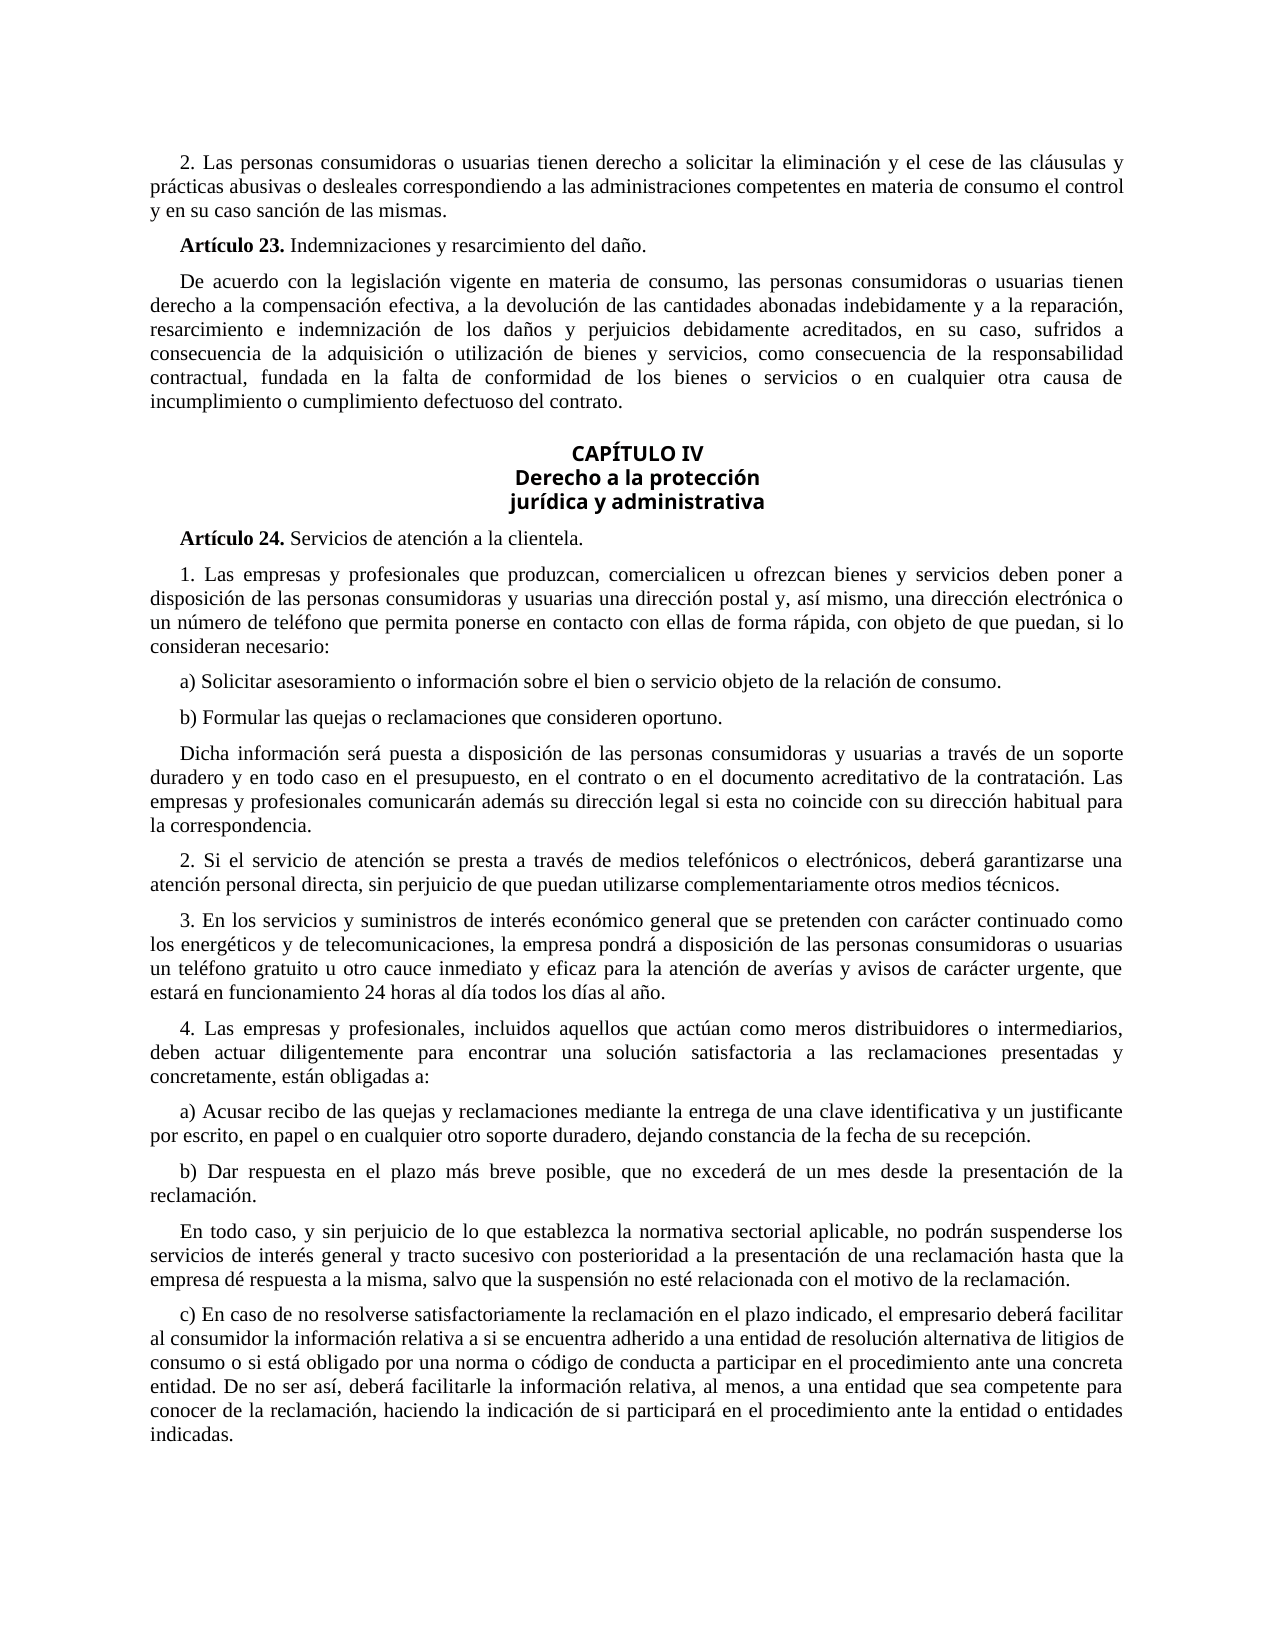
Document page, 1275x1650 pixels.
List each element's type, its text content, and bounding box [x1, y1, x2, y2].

text 4. Las empresas y profesionales, incluidos aquellos que actúan como meros distribuidores o intermediarios, deben actuar diligentemente para encontrar una solución satisfactoria a las reclamaciones presentadas y concretamente, están obligadas a: [150, 1016, 1125, 1088]
text Artículo 23. Indemnizaciones y resarcimiento del daño. [150, 234, 1125, 258]
text 1. Las empresas y profesionales que produzcan, comercialicen u ofrezcan bienes y servicios deben poner a disposición de las personas consumidoras y usuarias una dirección postal y, así mismo, una dirección electrónica o un número de teléfono que permita ponerse en contacto con ellas de forma rápida, con objeto de que puedan, si lo consideran necesario: [150, 562, 1125, 658]
text c) En caso de no resolverse satisfactoriamente la reclamación en el plazo indicado, el empresario deberá facilitar al consumidor la información relativa a si se encuentra adherido a una entidad de resolución alternativa de litigios de consumo o si está obligado por una norma o código de conducta a participar en el procedimiento ante una concreta entidad. De no ser así, deberá facilitarle la información relativa, al menos, a una entidad que sea competente para conocer de la reclamación, haciendo la indicación de si participará en el procedimiento ante la entidad o entidades indicadas. [150, 1303, 1125, 1446]
text 2. Si el servicio de atención se presta a través de medios telefónicos o electrónicos, deberá garantizarse una atención personal directa, sin perjuicio de que puedan utilizarse complementariamente otros medios técnicos. [150, 849, 1125, 897]
text 2. Las personas consumidoras o usuarias tienen derecho a solicitar la eliminación y el cese de las cláusulas y prácticas abusivas o desleales correspondiendo a las administraciones competentes en materia de consumo el control y en su caso sanción de las mismas. [150, 150, 1125, 222]
text En todo caso, y sin perjuicio de lo que establezca la normativa sectorial aplicable, no podrán suspenderse los servicios de interés general y tracto sucesivo con posterioridad a la presentación de una reclamación hasta que la empresa dé respuesta a la misma, salvo que la suspensión no esté relacionada con el motivo de la reclamación. [150, 1219, 1125, 1291]
text b) Dar respuesta en el plazo más breve posible, que no excederá de un mes desde la presentación de la reclamación. [150, 1159, 1125, 1207]
text De acuerdo con la legislación vigente en materia de consumo, las personas consumidoras o usuarias tienen derecho a la compensación efectiva, a la devolución de las cantidades abonadas indebidamente y a la reparación, resarcimiento e indemnización de los daños y perjuicios debidamente acreditados, en su caso, sufridos a consecuencia de la adquisición o utilización de bienes y servicios, como consecuencia de la responsabilidad contractual, fundada en la falta de conformidad de los bienes o servicios o en cualquier otra causa de incumplimiento o cumplimiento defectuoso del contrato. [150, 269, 1125, 413]
text 3. En los servicios y suministros de interés económico general que se pretenden con carácter continuado como los energéticos y de telecomunicaciones, la empresa pondrá a disposición de las personas consumidoras o usuarias un teléfono gratuito u otro cauce inmediato y eficaz para la atención de averías y avisos de carácter urgente, que estará en funcionamiento 24 horas al día todos los días al año. [150, 908, 1125, 1004]
text a) Acusar recibo de las quejas y reclamaciones mediante la entrega de una clave identificativa y un justificante por escrito, en papel o en cualquier otro soporte duradero, dejando constancia de la fecha de su recepción. [150, 1099, 1125, 1147]
text CAPÍTULO IV Derecho a la protección jurídica y administrativa [150, 443, 1125, 514]
text Dicha información será puesta a disposición de las personas consumidoras y usuarias a través de un soporte duradero y en todo caso en el presupuesto, en el contrato o en el documento acreditativo de la contratación. Las empresas y profesionales comunicarán además su dirección legal si esta no coincide con su dirección habitual para la correspondencia. [150, 741, 1125, 837]
text a) Solicitar asesoramiento o información sobre el bien o servicio objeto de la relación de consumo. [150, 669, 1125, 693]
text b) Formular las quejas o reclamaciones que consideren oportuno. [150, 705, 1125, 729]
text Artículo 24. Servicios de atención a la clientela. [150, 526, 1125, 550]
